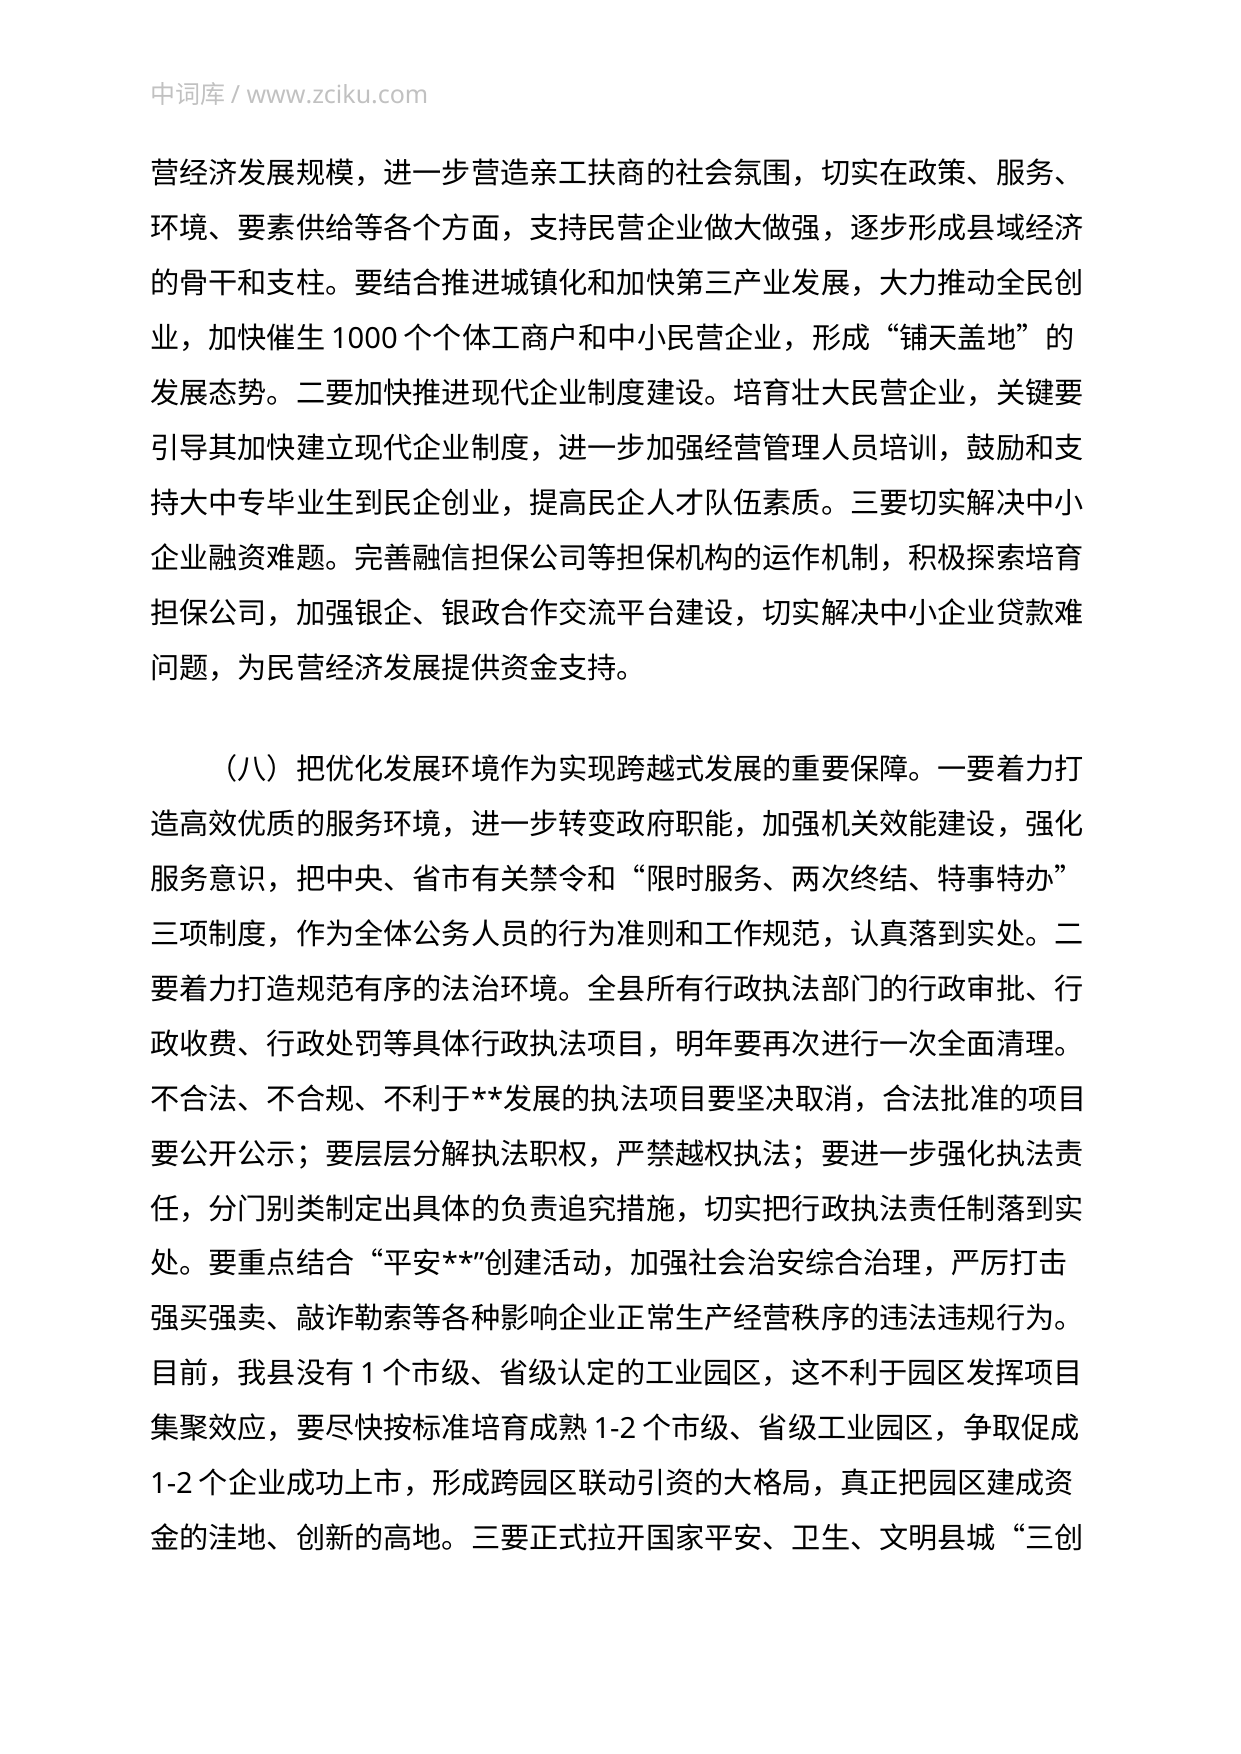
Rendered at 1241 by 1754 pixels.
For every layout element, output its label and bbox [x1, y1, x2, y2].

text [150, 150, 1090, 686]
text [150, 746, 1090, 1557]
